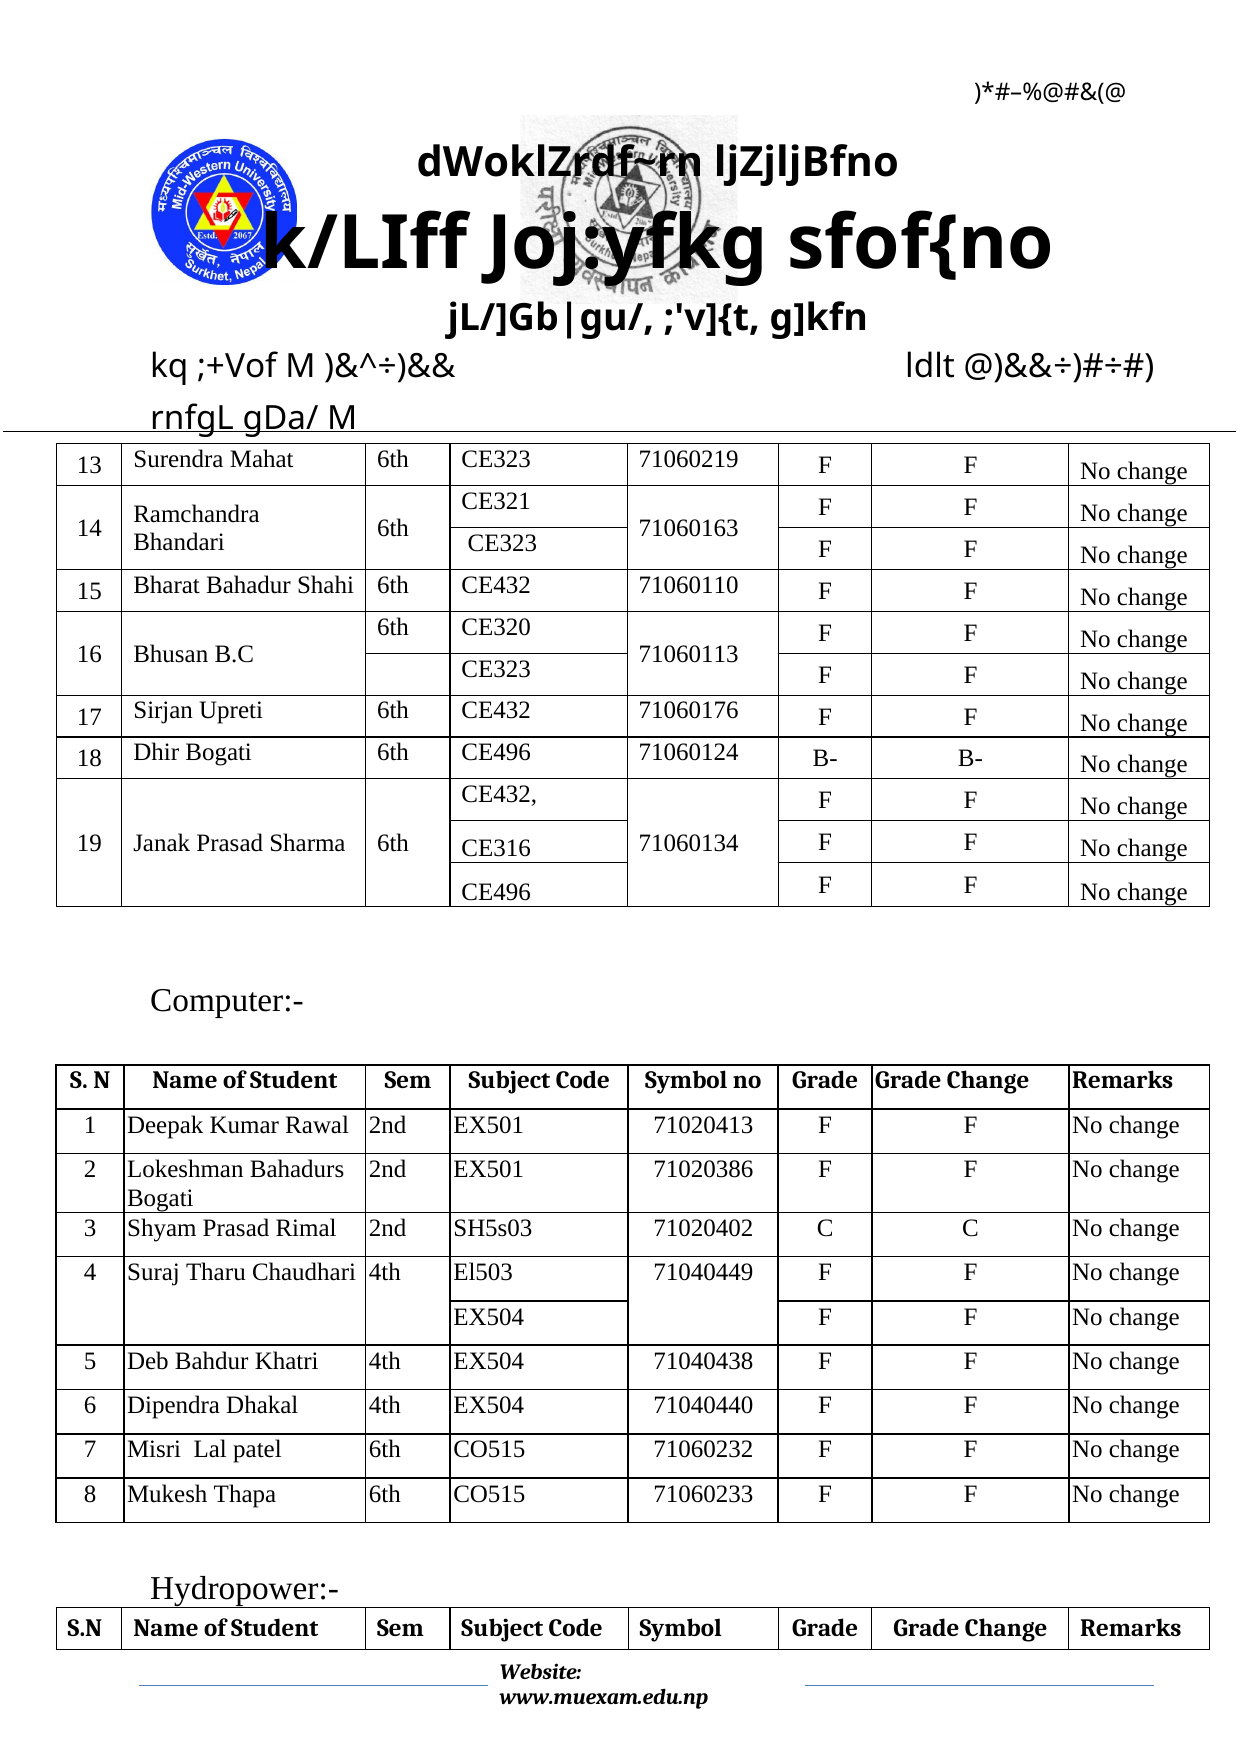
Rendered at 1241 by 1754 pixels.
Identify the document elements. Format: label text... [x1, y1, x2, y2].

table_cell F [779, 612, 871, 653]
table_cell 6th [366, 779, 449, 906]
table_cell Dhir Bogati [122, 738, 365, 778]
table_header Sem [366, 1608, 449, 1649]
table_header Symbol no [629, 1066, 777, 1108]
table_cell CE321 [451, 486, 627, 527]
table_cell F [873, 1435, 1068, 1477]
table_cell CO515 [451, 1479, 627, 1521]
table_cell F [779, 654, 871, 694]
table_cell F [779, 1110, 871, 1152]
table_cell 1 [57, 1110, 123, 1152]
table_cell 71060124 [628, 738, 778, 778]
table_cell CO515 [451, 1435, 627, 1477]
table_cell 17 [57, 696, 121, 736]
table_cell Ramchandra Bhandari [122, 486, 365, 569]
table_cell Suraj Tharu Chaudhari [125, 1257, 365, 1300]
text Computer:- [150, 980, 1165, 1018]
table_cell C [873, 1213, 1068, 1256]
table_cell F [779, 486, 871, 527]
table_cell F [872, 570, 1068, 611]
table_cell EX501 [451, 1154, 627, 1212]
table_cell No change [1070, 1390, 1209, 1433]
table_cell F [779, 863, 871, 906]
table_cell 6th [366, 444, 449, 485]
table_cell No change [1070, 1110, 1209, 1152]
table_cell Bhusan B.C [122, 612, 365, 694]
table_cell F [779, 821, 871, 862]
table_cell No change [1070, 1213, 1209, 1256]
table_cell F [872, 821, 1068, 862]
table_cell F [779, 779, 871, 820]
table_cell F [779, 1257, 871, 1300]
table_cell No change [1070, 1154, 1209, 1212]
table_header Grade [779, 1608, 871, 1649]
table_cell Sirjan Upreti [122, 696, 365, 736]
table_cell F [873, 1257, 1068, 1300]
table_cell 71060219 [628, 444, 778, 485]
table_cell F [872, 696, 1068, 736]
table_cell 2nd [366, 1213, 449, 1256]
table_cell No change [1069, 612, 1209, 653]
table_cell SH5s03 [451, 1213, 627, 1256]
table_cell F [873, 1154, 1068, 1212]
table_header S. N [57, 1066, 123, 1108]
table_cell F [872, 779, 1068, 820]
table_cell CE316 [451, 821, 627, 862]
table_cell 6 [57, 1390, 123, 1433]
table_cell 71040440 [629, 1390, 777, 1433]
table_cell F [872, 528, 1068, 569]
table_header Subject Code [451, 1608, 628, 1649]
table_cell No change [1069, 528, 1209, 569]
table_cell F [779, 1154, 871, 1212]
table_cell No change [1069, 570, 1209, 611]
table_cell 18 [57, 738, 121, 778]
table_cell F [779, 1346, 871, 1389]
picture [290, 237, 297, 255]
table_cell [125, 1300, 365, 1344]
table_cell Deb Bahdur Khatri [125, 1346, 365, 1389]
table_cell No change [1069, 821, 1209, 862]
table_cell Bharat Bahadur Shahi [122, 570, 365, 611]
table_header Name of Student [122, 1608, 365, 1649]
table_cell 71060113 [628, 612, 778, 694]
table_cell [57, 1300, 123, 1344]
table_cell CE496 [451, 738, 627, 778]
table_cell 8 [57, 1479, 123, 1521]
table_cell CE432 [451, 570, 627, 611]
table_cell No change [1070, 1257, 1209, 1300]
table_header Grade [779, 1066, 871, 1108]
table_cell Shyam Prasad Rimal [125, 1213, 365, 1256]
table_cell F [779, 1390, 871, 1433]
table_cell F [779, 1302, 871, 1344]
table_cell EX504 [451, 1346, 627, 1389]
table_cell 4th [366, 1346, 449, 1389]
table_cell 13 [57, 444, 121, 485]
table_cell F [779, 528, 871, 569]
text Hydropower:- [150, 1568, 1165, 1607]
table_cell F [873, 1479, 1068, 1521]
table_cell F [873, 1302, 1068, 1344]
table_cell F [872, 486, 1068, 527]
table_header Remarks [1070, 1066, 1209, 1108]
table_cell Janak Prasad Sharma [122, 779, 365, 906]
table_cell [366, 654, 449, 694]
table_cell F [872, 612, 1068, 653]
table_cell No change [1070, 1435, 1209, 1477]
table_cell 6th [366, 486, 449, 569]
picture [526, 235, 543, 260]
table_cell 6th [366, 1435, 449, 1477]
table_cell F [873, 1346, 1068, 1389]
table_cell F [779, 1435, 871, 1477]
table_cell 7 [57, 1435, 123, 1477]
table_cell 6th [366, 612, 449, 653]
table_cell F [779, 1479, 871, 1521]
table_cell EX501 [451, 1110, 627, 1152]
table_header Grade Change [872, 1608, 1068, 1649]
table_cell No change [1070, 1302, 1209, 1344]
table_cell No change [1069, 654, 1209, 694]
table_cell EX504 [451, 1302, 627, 1344]
table_cell 71040438 [629, 1346, 777, 1389]
table_cell 6th [366, 738, 449, 778]
table_cell 71060233 [629, 1479, 777, 1521]
table_cell 16 [57, 612, 121, 694]
table_cell CE496 [451, 863, 627, 906]
table_cell 71060176 [628, 696, 778, 736]
table_cell 19 [57, 779, 121, 906]
table_cell [366, 1300, 449, 1344]
table_cell No change [1069, 486, 1209, 527]
picture [520, 115, 738, 304]
table_cell EX504 [451, 1390, 627, 1433]
table_cell F [873, 1110, 1068, 1152]
table_cell Misri Lal patel [125, 1435, 365, 1477]
table_cell [629, 1300, 777, 1344]
table_cell 71020413 [629, 1110, 777, 1152]
table_cell CE432 [451, 696, 627, 736]
table_cell F [872, 654, 1068, 694]
table_cell CE432, [451, 779, 627, 820]
table_cell B- [779, 738, 871, 778]
table_cell 6th [366, 1479, 449, 1521]
table_header Symbol [629, 1608, 778, 1649]
table_header Sem [366, 1066, 449, 1108]
table_cell Dipendra Dhakal [125, 1390, 365, 1433]
table_cell F [779, 570, 871, 611]
table_cell C [779, 1213, 871, 1256]
table_cell 6th [366, 696, 449, 736]
table_cell CE323 [451, 528, 627, 569]
table_cell 71020402 [629, 1213, 777, 1256]
table_cell No change [1070, 1479, 1209, 1521]
table_cell No change [1069, 863, 1209, 906]
table_cell F [779, 444, 871, 485]
table_cell No change [1069, 779, 1209, 820]
table_cell 71060232 [629, 1435, 777, 1477]
table_cell B- [872, 738, 1068, 778]
table_cell 71060134 [628, 779, 778, 906]
table_header S.N [57, 1608, 121, 1649]
table_cell F [779, 696, 871, 736]
table_cell 71060163 [628, 486, 778, 569]
table_cell 2nd [366, 1154, 449, 1212]
table_cell Surendra Mahat [122, 444, 365, 485]
table_cell Deepak Kumar Rawal [125, 1110, 365, 1152]
table_header Name of Student [125, 1066, 365, 1108]
table_header Remarks [1069, 1608, 1209, 1649]
table_cell 71040449 [629, 1257, 777, 1300]
table_cell 4th [366, 1257, 449, 1300]
table_cell CE323 [451, 654, 627, 694]
table_cell CE323 [451, 444, 627, 485]
table_cell 6th [366, 570, 449, 611]
table_cell F [872, 863, 1068, 906]
table_header Grade Change [873, 1066, 1068, 1108]
table_cell 4 [57, 1257, 123, 1300]
table_cell No change [1069, 738, 1209, 778]
table_cell Mukesh Thapa [125, 1479, 365, 1521]
table_cell F [872, 444, 1068, 485]
table_cell Lokeshman Bahadurs Bogati [125, 1154, 365, 1212]
table_cell No change [1069, 696, 1209, 736]
table_cell 14 [57, 486, 121, 569]
table_cell 2nd [366, 1110, 449, 1152]
table_cell CE320 [451, 612, 627, 653]
table_cell F [873, 1390, 1068, 1433]
table_header Subject Code [451, 1066, 627, 1108]
table_cell 5 [57, 1346, 123, 1389]
table_cell 71020386 [629, 1154, 777, 1212]
table_cell No change [1069, 444, 1209, 485]
table_cell 4th [366, 1390, 449, 1433]
picture [150, 138, 297, 285]
table_cell 2 [57, 1154, 123, 1212]
table_cell 3 [57, 1213, 123, 1256]
table_cell No change [1070, 1346, 1209, 1389]
table_cell 71060110 [628, 570, 778, 611]
table_cell El503 [451, 1257, 627, 1300]
table_cell 15 [57, 570, 121, 611]
